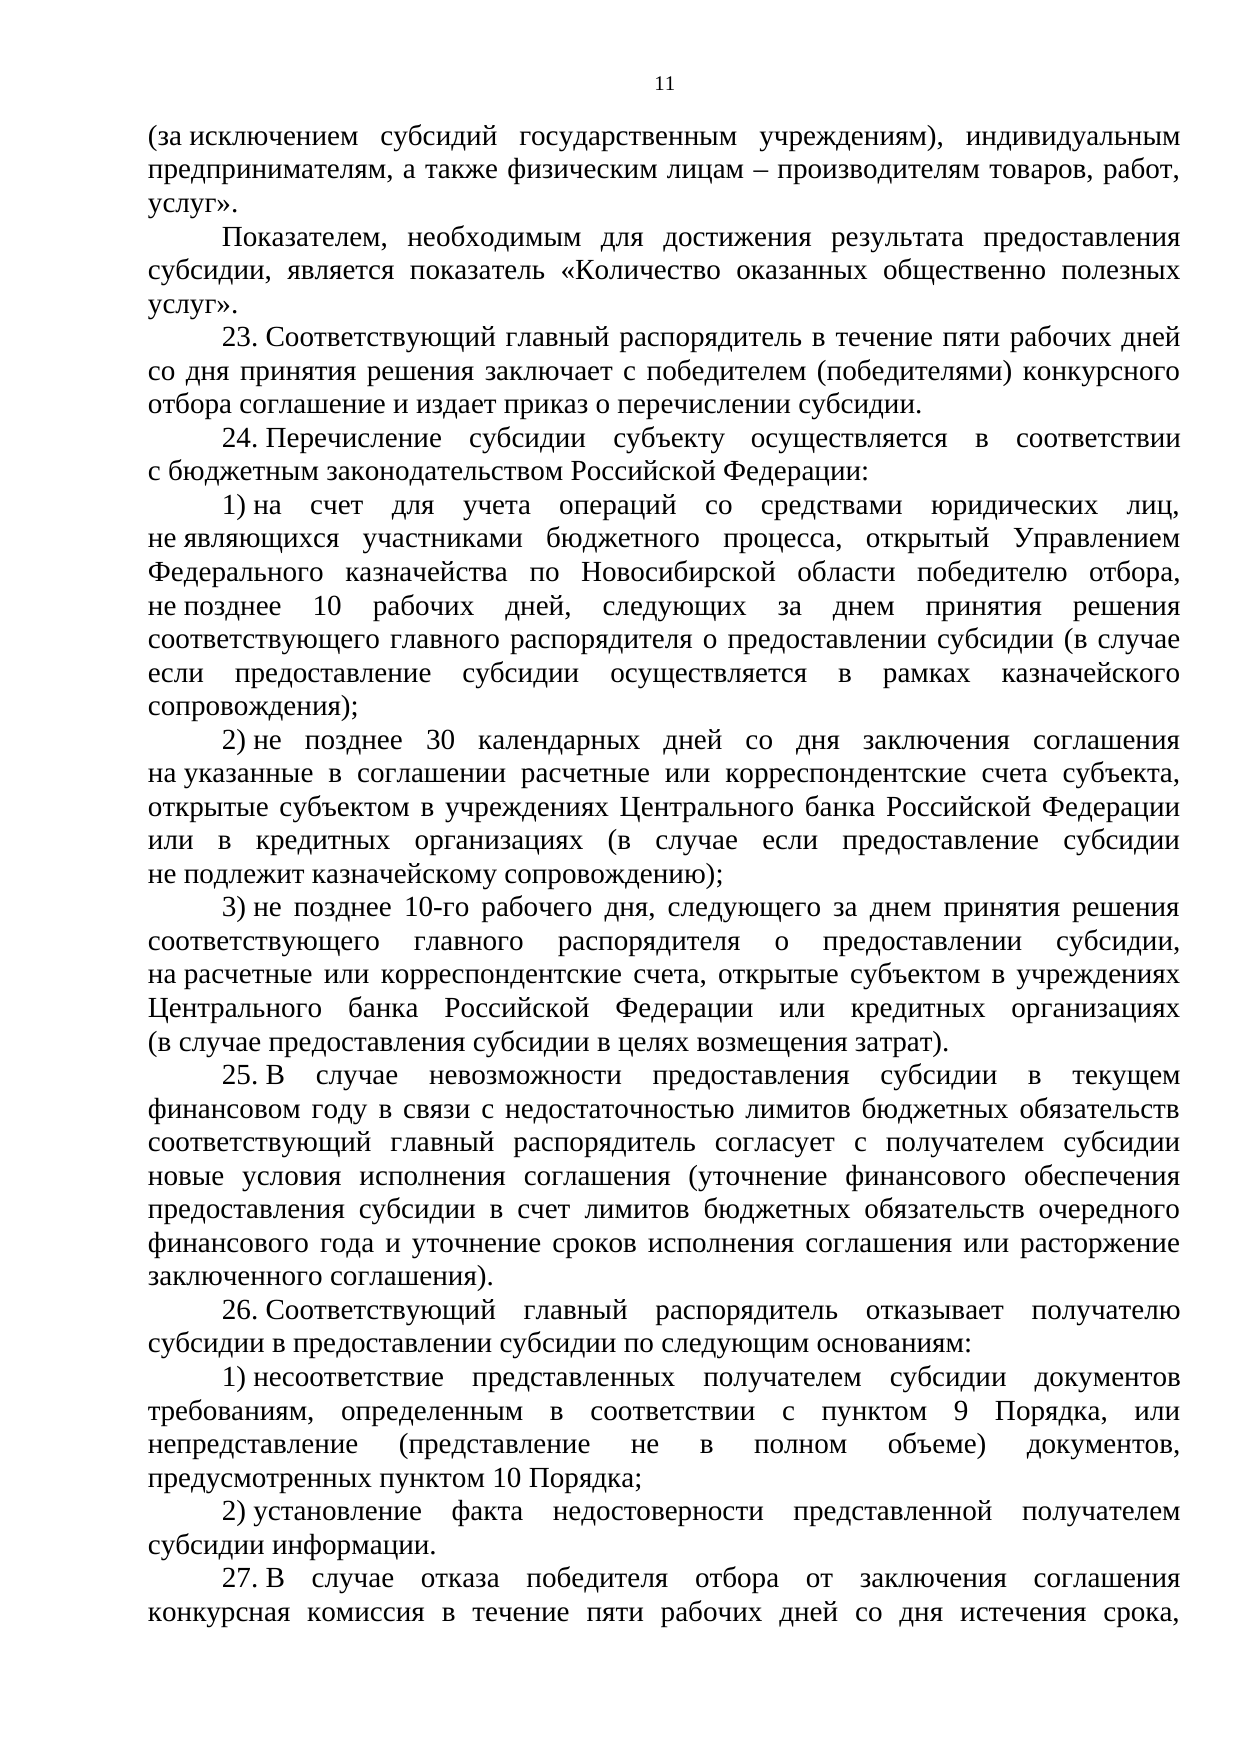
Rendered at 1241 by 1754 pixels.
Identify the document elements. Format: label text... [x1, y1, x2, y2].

text 1) несоответствие представленных получателем субсидии документов требованиям, определенным в соответствии с пунктом 9 Порядка, или непредставление (представление не в полном объеме) документов, предусмотренных пунктом 10 Порядка; [148, 1359, 1181, 1493]
text 1) на счет для учета операций со средствами юридических лиц, не являющихся участниками бюджетного процесса, открытый Управлением Федерального казначейства по Новосибирской области победителю отбора, не позднее 10 рабочих дней, следующих за днем принятия решения соответствующего главного распорядителя о предоставлении субсидии (в случае если предоставление субсидии осуществляется в рамках казначейского сопровождения); [148, 487, 1181, 722]
text 2) установление факта недостоверности представленной получателем субсидии информации. [148, 1493, 1181, 1560]
text 3) не позднее 10-го рабочего дня, следующего за днем принятия решения соответствующего главного распорядителя о предоставлении субсидии, на расчетные или корреспондентские счета, открытые субъектом в учреждениях Центрального банка Российской Федерации или кредитных организациях (в случае предоставления субсидии в целях возмещения затрат). [148, 889, 1181, 1057]
text 26. Соответствующий главный распорядитель отказывает получателю субсидии в предоставлении субсидии по следующим основаниям: [148, 1292, 1181, 1359]
text 23. Соответствующий главный распорядитель в течение пяти рабочих дней со дня принятия решения заключает с победителем (победителями) конкурсного отбора соглашение и издает приказ о перечислении субсидии. [148, 319, 1181, 420]
text 25. В случае невозможности предоставления субсидии в текущем финансовом году в связи с недостаточностью лимитов бюджетных обязательств соответствующий главный распорядитель согласует с получателем субсидии новые условия исполнения соглашения (уточнение финансового обеспечения предоставления субсидии в счет лимитов бюджетных обязательств очередного финансового года и уточнение сроков исполнения соглашения или расторжение заключенного соглашения). [148, 1057, 1181, 1292]
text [148, 1560, 1181, 1627]
text 24. Перечисление субсидии субъекту осуществляется в соответствии с бюджетным законодательством Российской Федерации: [148, 420, 1181, 487]
text Показателем, необходимым для достижения результата предоставления субсидии, является показатель «Количество оказанных общественно полезных услуг». [148, 219, 1181, 319]
text 2) не позднее 30 календарных дней со дня заключения соглашения на указанные в соглашении расчетные или корреспондентские счета субъекта, открытые субъектом в учреждениях Центрального банка Российской Федерации или в кредитных организациях (в случае если предоставление субсидии не подлежит казначейскому сопровождению); [148, 722, 1181, 889]
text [148, 118, 1181, 219]
